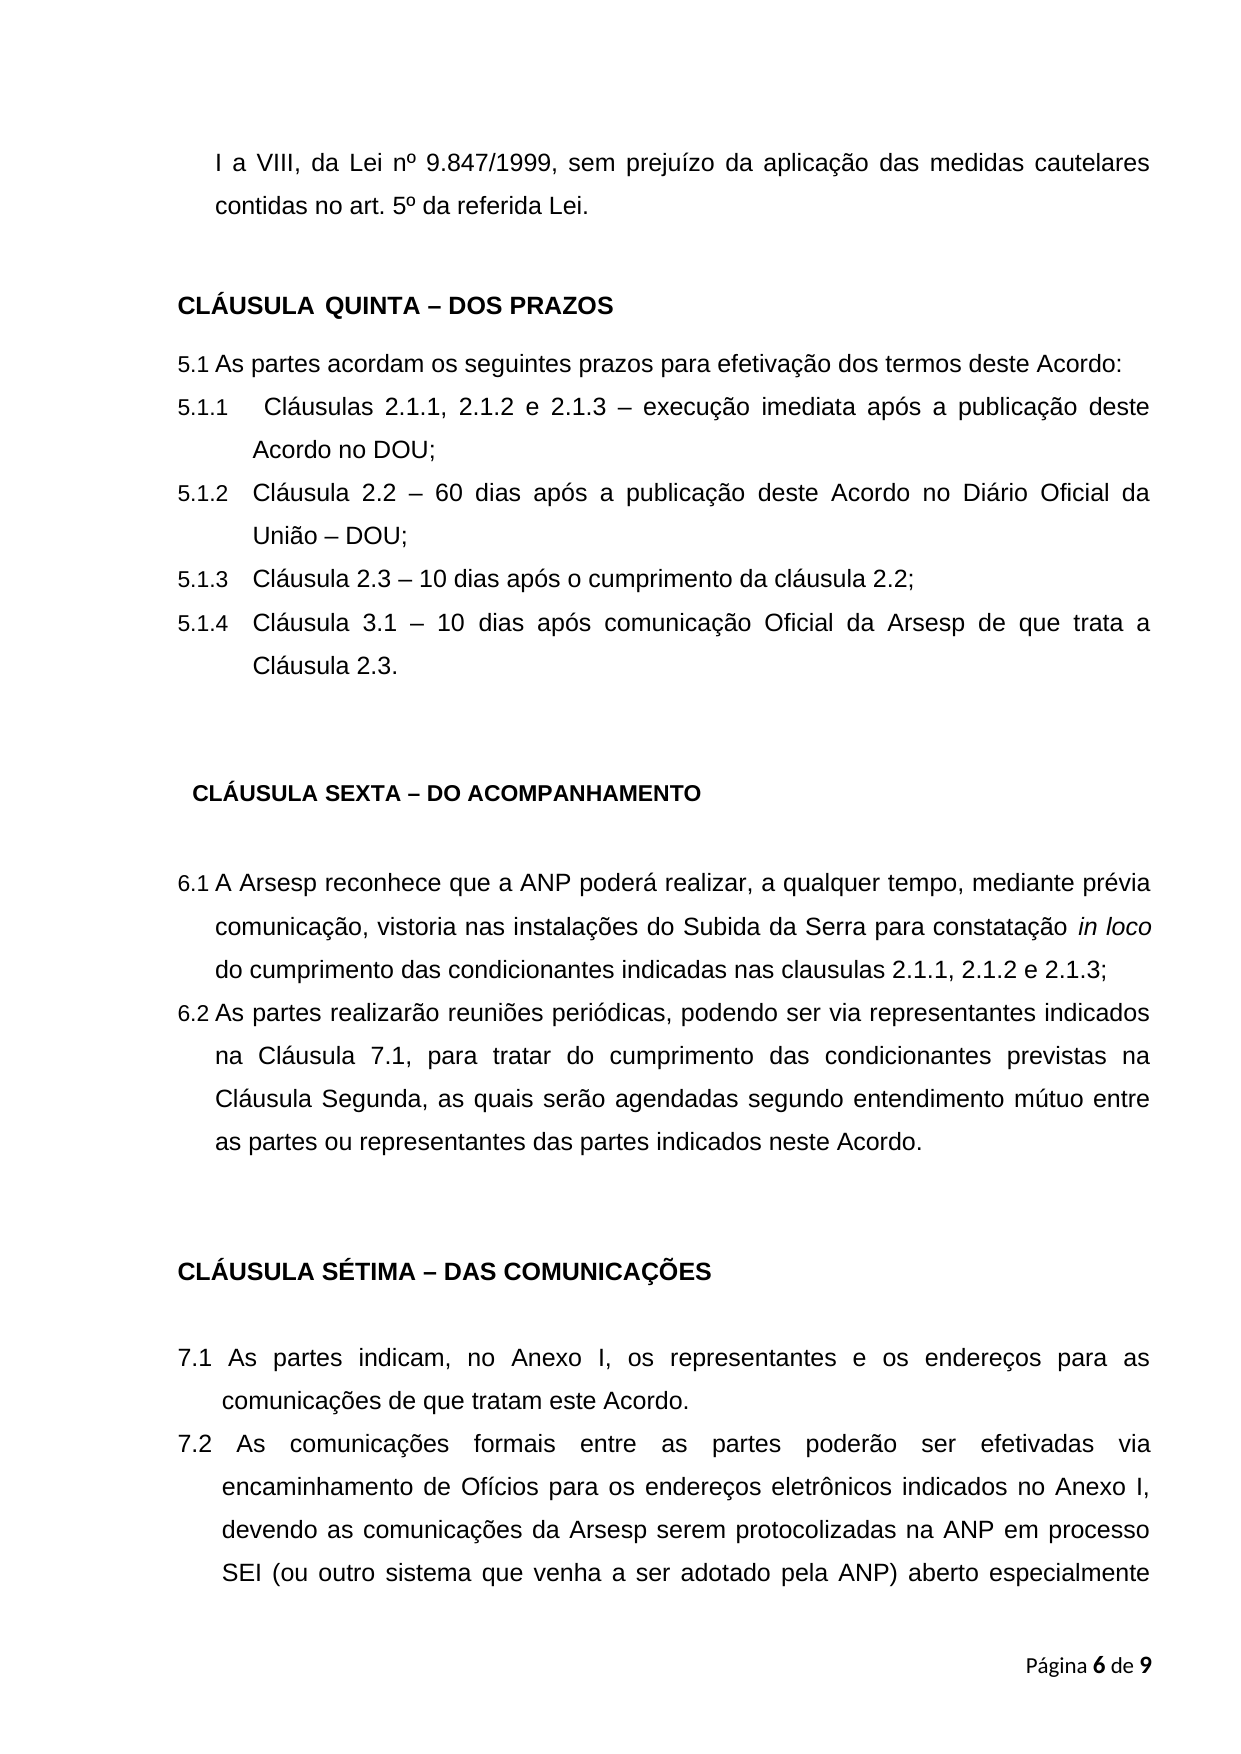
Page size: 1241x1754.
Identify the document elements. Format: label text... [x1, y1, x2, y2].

text CLÁUSULA SÉTIMA – DAS COMUNICAÇÕES [177, 1257, 1152, 1285]
list CLÁUSULA SEXTA – DO ACOMPANHAMENTO [192, 780, 1152, 806]
list Cláusulas 2.1.1, 2.1.2 e 2.1.3 – execução imediata após a publicação deste Acordo no DOU; [177, 392, 1152, 464]
text CLÁUSULA QUINTA – DOS PRAZOS [177, 291, 1152, 320]
text 7.1 As partes indicam, no Anexo I, os representantes e os endereços para as comunicações de que tratam este Acordo. [177, 1343, 1152, 1415]
list Cláusula 3.1 – 10 dias após comunicação Oficial da Arsesp de que trata a Cláusula 2.3. [177, 608, 1152, 679]
list Cláusula 2.2 – 60 dias após a publicação deste Acordo no Diário Oficial da União – DOU; [177, 478, 1152, 550]
list Cláusula 2.3 – 10 dias após o cumprimento da cláusula 2.2; [177, 564, 1152, 593]
list As partes realizarão reuniões periódicas, podendo ser via representantes indicados na Cláusula 7.1, para tratar do cumprimento das condicionantes previstas na Cláusula Segunda, as quais serão agendadas segundo entendimento mútuo entre as partes ou representantes das partes indicados neste Acordo. [177, 998, 1152, 1156]
list A Arsesp reconhece que a ANP poderá realizar, a qualquer tempo, mediante prévia comunicação, vistoria nas instalações do Subida da Serra para constatação in loco do cumprimento das condicionantes indicadas nas clausulas 2.1.1, 2.1.2 e 2.1.3; [177, 868, 1152, 983]
list As partes acordam os seguintes prazos para efetivação dos termos deste Acordo: [177, 349, 1152, 378]
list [177, 148, 1152, 219]
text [177, 1429, 1152, 1587]
